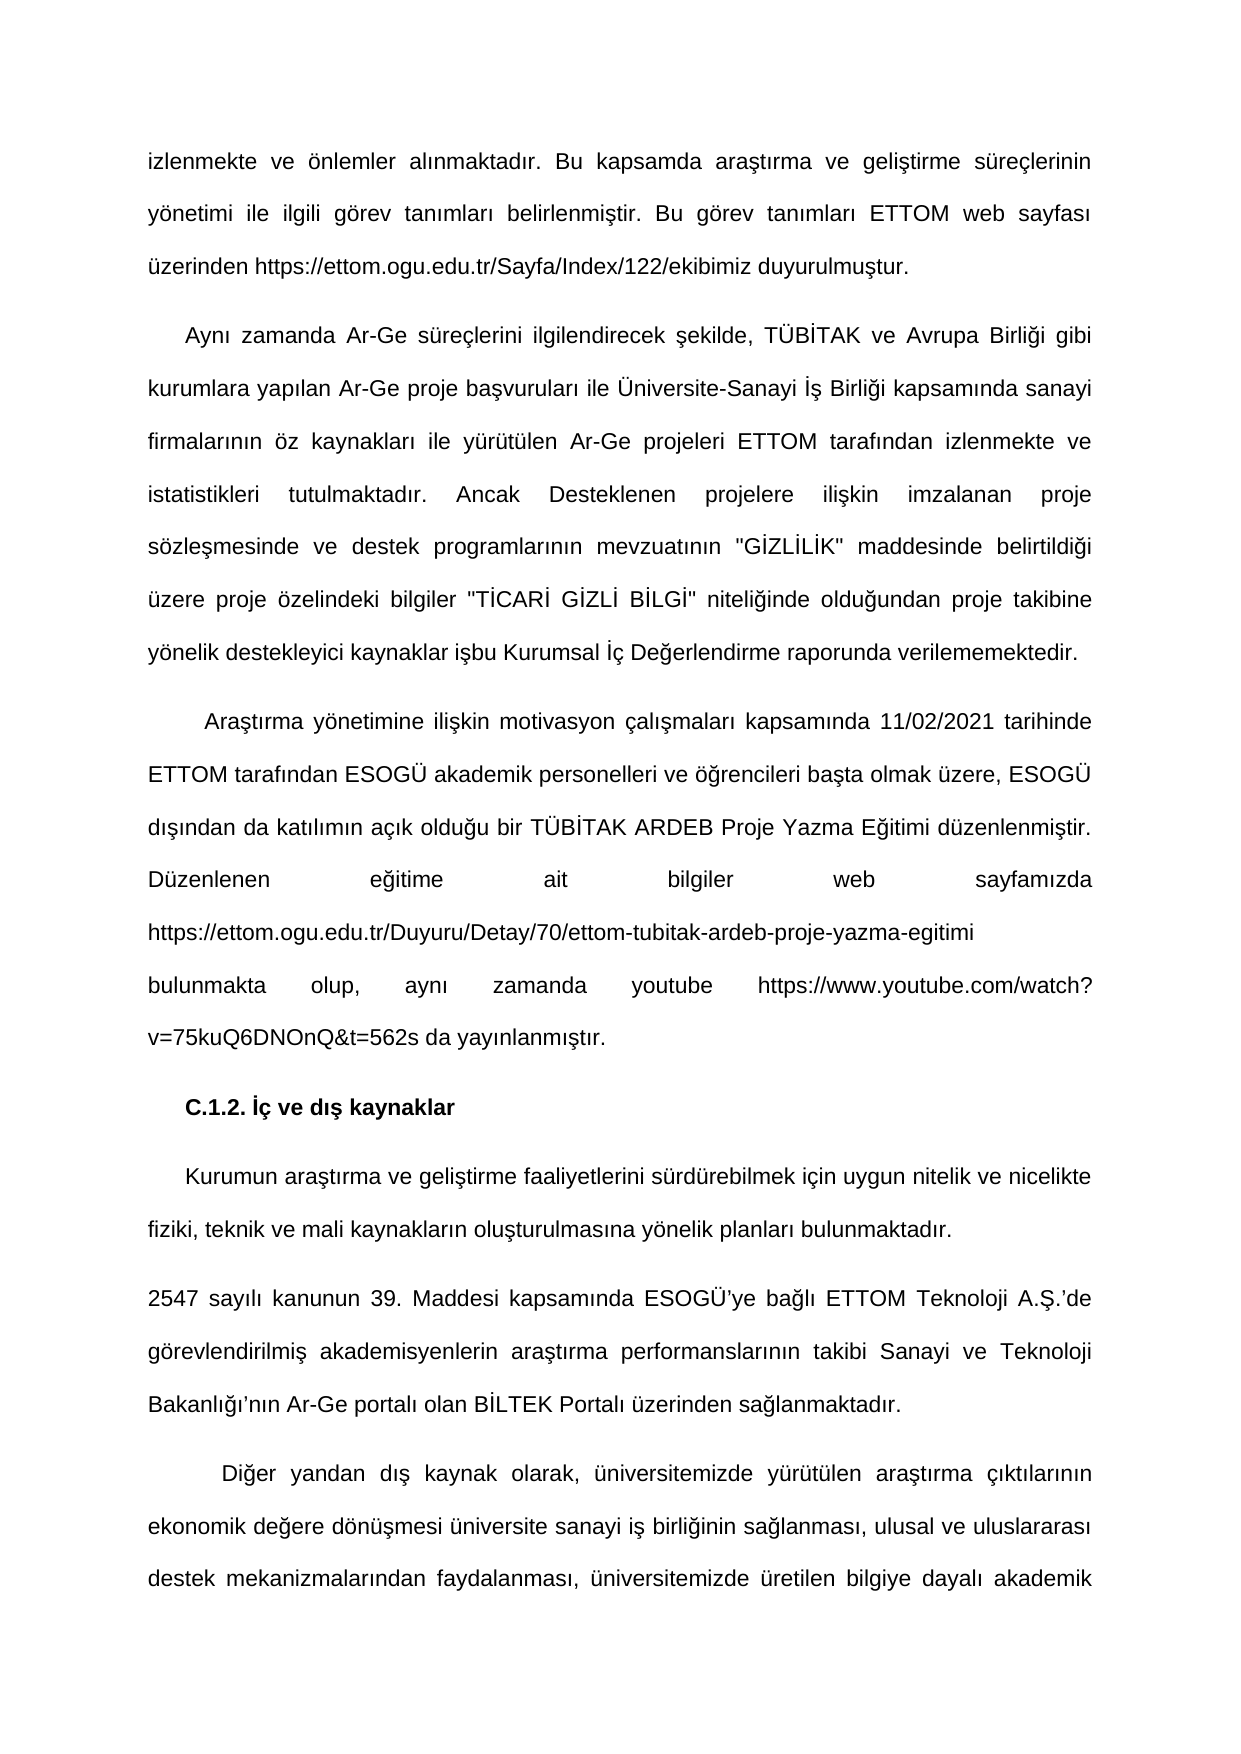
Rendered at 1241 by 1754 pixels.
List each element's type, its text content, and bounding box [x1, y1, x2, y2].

text Araştırma yönetimine ilişkin motivasyon çalışmaları kapsamında 11/02/2021 tarihinde ETTOM tarafından ESOGÜ akademik personelleri ve öğrencileri başta olmak üzere, ESOGÜ dışından da katılımın açık olduğu bir TÜBİTAK ARDEB Proje Yazma Eğitimi düzenlenmiştir. Düzenlenen eğitime ait bilgiler web sayfamızda https://ettom.ogu.edu.tr/Duyuru/Detay/70/ettom-tubitak-ardeb-proje-yazma-egitimi bulunmakta olup, aynı zamanda youtube https://www.youtube.com/watch?v=75kuQ6DNOnQ&t=562s da yayınlanmıştır. [148, 708, 1093, 1051]
text C.1.2. İç ve dış kaynaklar [148, 1094, 1093, 1120]
text Aynı zamanda Ar-Ge süreçlerini ilgilendirecek şekilde, TÜBİTAK ve Avrupa Birliği gibi kurumlara yapılan Ar-Ge proje başvuruları ile Üniversite-Sanayi İş Birliği kapsamında sanayi firmalarının öz kaynakları ile yürütülen Ar-Ge projeleri ETTOM tarafından izlenmekte ve istatistikleri tutulmaktadır. Ancak Desteklenen projelere ilişkin imzalanan proje sözleşmesinde ve destek programlarının mevzuatının "GİZLİLİK" maddesinde belirtildiği üzere proje özelindeki bilgiler "TİCARİ GİZLİ BİLGİ" niteliğinde olduğundan proje takibine yönelik destekleyici kaynaklar işbu Kurumsal İç Değerlendirme raporunda verilememektedir. [148, 322, 1093, 665]
text 2547 sayılı kanunun 39. Maddesi kapsamında ESOGÜ’ye bağlı ETTOM Teknoloji A.Ş.’de görevlendirilmiş akademisyenlerin araştırma performanslarının takibi Sanayi ve Teknoloji Bakanlığı’nın Ar-Ge portalı olan BİLTEK Portalı üzerinden sağlanmaktadır. [148, 1285, 1093, 1417]
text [148, 1460, 1093, 1592]
text Kurumun araştırma ve geliştirme faaliyetlerini sürdürebilmek için uygun nitelik ve nicelikte fiziki, teknik ve mali kaynakların oluşturulmasına yönelik planları bulunmaktadır. [148, 1163, 1093, 1242]
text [148, 148, 1093, 279]
